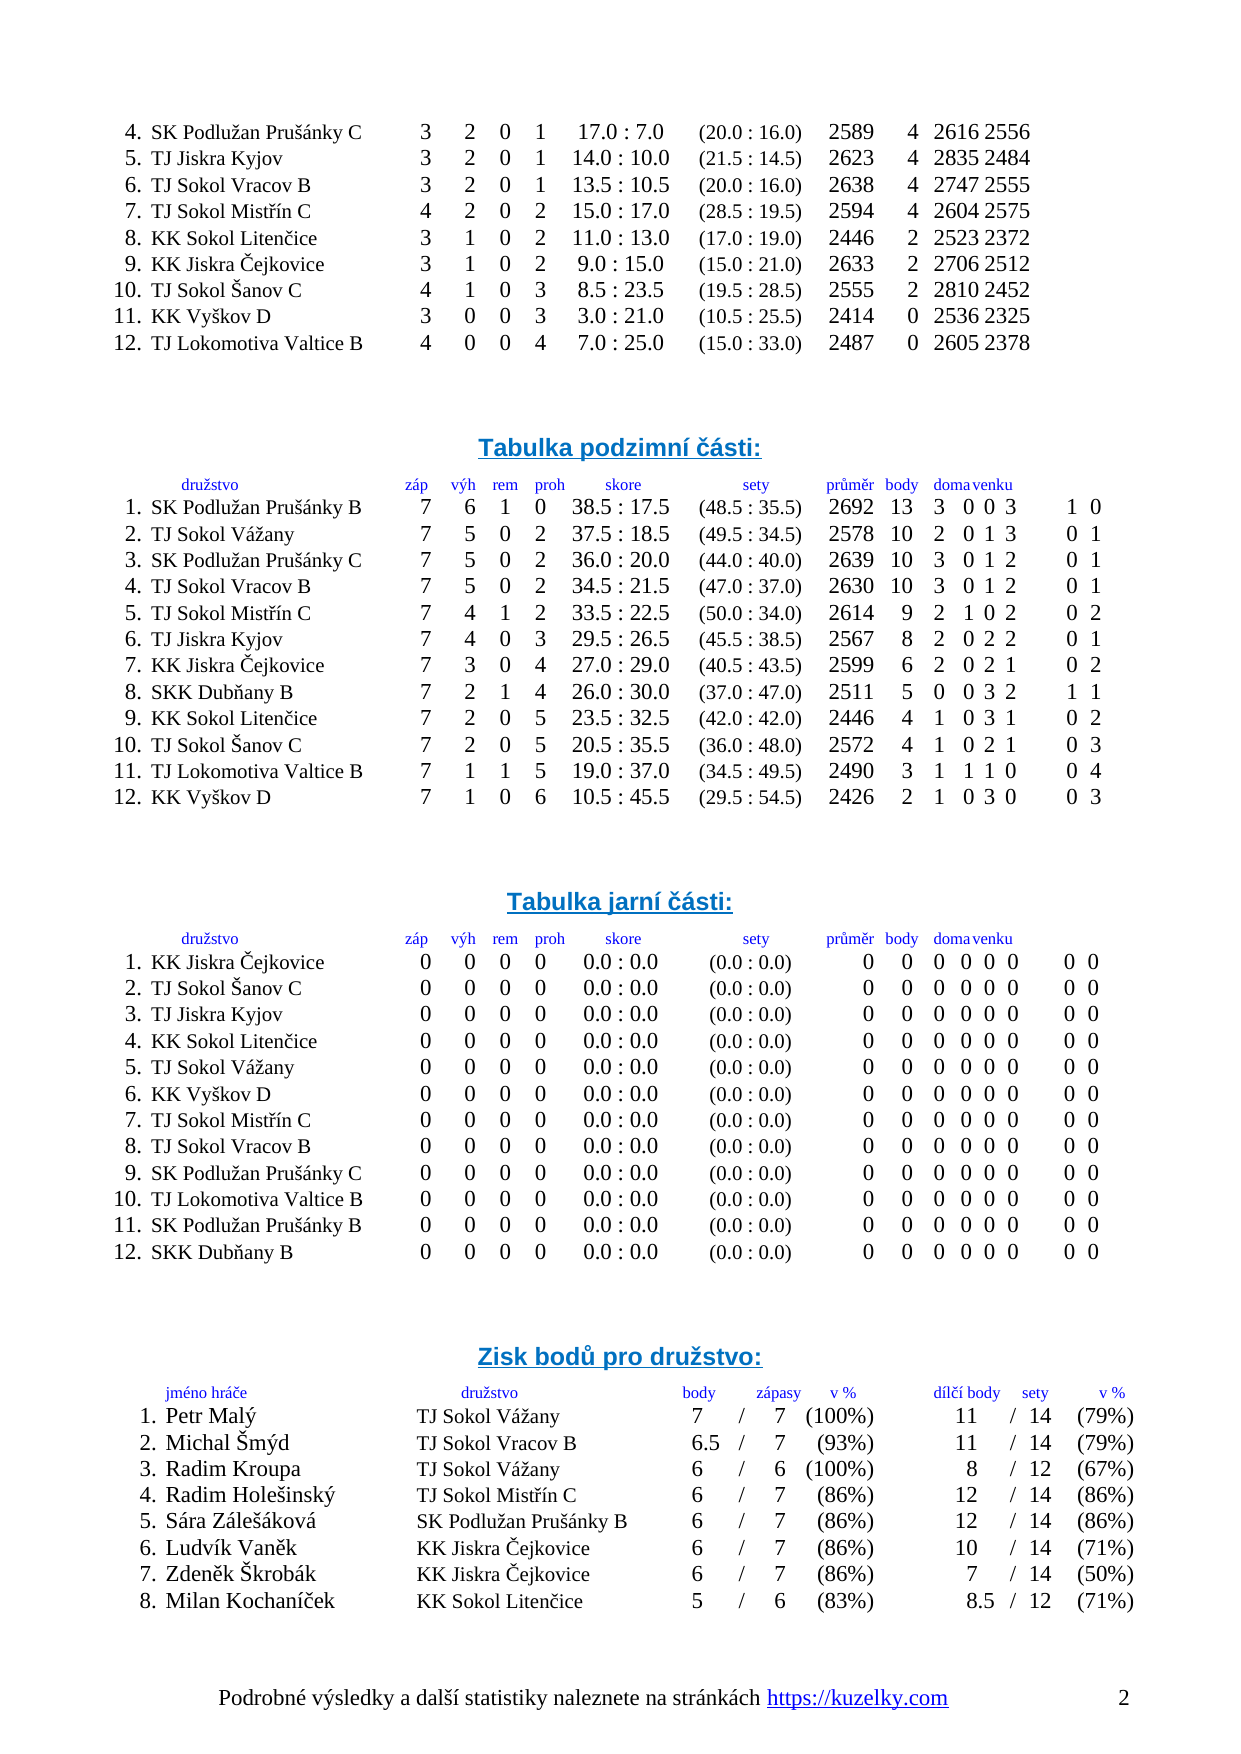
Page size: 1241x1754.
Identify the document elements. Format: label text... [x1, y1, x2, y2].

text 2. TJ Sokol Šanov C 0 0 0 0 0.0 : 0.0 (0.0 : 0.0) 0 0 0 0 0 0 0 0 [106, 974, 1134, 1001]
text 6. TJ Jiskra Kyjov 7 4 0 3 29.5 : 26.5 (45.5 : 38.5) 2567 8 2 0 2 2 0 1 [106, 625, 1134, 652]
text 4. SK Podlužan Prušánky C 3 2 0 1 17.0 : 7.0 (20.0 : 16.0) 2589 4 2616 2556 [106, 118, 1134, 144]
text 1. KK Jiskra Čejkovice 0 0 0 0 0.0 : 0.0 (0.0 : 0.0) 0 0 0 0 0 0 0 0 [106, 948, 1134, 974]
text 5. Sára Zálešáková SK Podlužan Prušánky B 6 / 7 (86%) 12 / 14 (86%) [106, 1508, 1134, 1534]
text 2. Michal Šmýd TJ Sokol Vracov B 6.5 / 7 (93%) 11 / 14 (79%) [106, 1428, 1134, 1455]
text 9. KK Sokol Litenčice 7 2 0 5 23.5 : 32.5 (42.0 : 42.0) 2446 4 1 0 3 1 0 2 [106, 704, 1134, 731]
text 10. TJ Lokomotiva Valtice B 0 0 0 0 0.0 : 0.0 (0.0 : 0.0) 0 0 0 0 0 0 0 0 [106, 1185, 1134, 1211]
text 4. Radim Holešinský TJ Sokol Mistřín C 6 / 7 (86%) 12 / 14 (86%) [106, 1481, 1134, 1508]
text 8. TJ Sokol Vracov B 0 0 0 0 0.0 : 0.0 (0.0 : 0.0) 0 0 0 0 0 0 0 0 [106, 1132, 1134, 1159]
text 10. TJ Sokol Šanov C 7 2 0 5 20.5 : 35.5 (36.0 : 48.0) 2572 4 1 0 2 1 0 3 [106, 731, 1134, 757]
text 9. KK Jiskra Čejkovice 3 1 0 2 9.0 : 15.0 (15.0 : 21.0) 2633 2 2706 2512 [106, 250, 1134, 276]
text 8. SKK Dubňany B 7 2 1 4 26.0 : 30.0 (37.0 : 47.0) 2511 5 0 0 3 2 1 1 [106, 678, 1134, 704]
text 11. KK Vyškov D 3 0 0 3 3.0 : 21.0 (10.5 : 25.5) 2414 0 2536 2325 [106, 303, 1134, 329]
text 7. KK Jiskra Čejkovice 7 3 0 4 27.0 : 29.0 (40.5 : 43.5) 2599 6 2 0 2 1 0 2 [106, 652, 1134, 678]
text 4. KK Sokol Litenčice 0 0 0 0 0.0 : 0.0 (0.0 : 0.0) 0 0 0 0 0 0 0 0 [106, 1027, 1134, 1053]
text družstvo záp výh rem proh skore sety průměr body doma venku [106, 929, 1134, 948]
text 9. SK Podlužan Prušánky C 0 0 0 0 0.0 : 0.0 (0.0 : 0.0) 0 0 0 0 0 0 0 0 [106, 1159, 1134, 1185]
text 4. TJ Sokol Vracov B 7 5 0 2 34.5 : 21.5 (47.0 : 37.0) 2630 10 3 0 1 2 0 1 [106, 572, 1134, 599]
text 5. TJ Jiskra Kyjov 3 2 0 1 14.0 : 10.0 (21.5 : 14.5) 2623 4 2835 2484 [106, 144, 1134, 171]
text Tabulka jarní části: [94, 887, 1145, 916]
text 6. Ludvík Vaněk KK Jiskra Čejkovice 6 / 7 (86%) 10 / 14 (71%) [106, 1534, 1134, 1560]
text 11. SK Podlužan Prušánky B 0 0 0 0 0.0 : 0.0 (0.0 : 0.0) 0 0 0 0 0 0 0 0 [106, 1211, 1134, 1238]
text 7. Zdeněk Škrobák KK Jiskra Čejkovice 6 / 7 (86%) 7 / 14 (50%) [106, 1560, 1134, 1587]
text 12. SKK Dubňany B 0 0 0 0 0.0 : 0.0 (0.0 : 0.0) 0 0 0 0 0 0 0 0 [106, 1238, 1134, 1264]
text jméno hráče družstvo body zápasy v % dílčí body sety v % [106, 1383, 1134, 1402]
text Tabulka podzimní části: [94, 433, 1145, 462]
text 6. TJ Sokol Vracov B 3 2 0 1 13.5 : 10.5 (20.0 : 16.0) 2638 4 2747 2555 [106, 171, 1134, 197]
text 1. SK Podlužan Prušánky B 7 6 1 0 38.5 : 17.5 (48.5 : 35.5) 2692 13 3 0 0 3 1 0 [106, 493, 1134, 520]
text 10. TJ Sokol Šanov C 4 1 0 3 8.5 : 23.5 (19.5 : 28.5) 2555 2 2810 2452 [106, 276, 1134, 303]
text 3. Radim Kroupa TJ Sokol Vážany 6 / 6 (100%) 8 / 12 (67%) [106, 1455, 1134, 1481]
text 6. KK Vyškov D 0 0 0 0 0.0 : 0.0 (0.0 : 0.0) 0 0 0 0 0 0 0 0 [106, 1079, 1134, 1106]
text 3. SK Podlužan Prušánky C 7 5 0 2 36.0 : 20.0 (44.0 : 40.0) 2639 10 3 0 1 2 0 1 [106, 546, 1134, 572]
text 11. TJ Lokomotiva Valtice B 7 1 1 5 19.0 : 37.0 (34.5 : 49.5) 2490 3 1 1 1 0 0 4 [106, 757, 1134, 783]
text 8. Milan Kochaníček KK Sokol Litenčice 5 / 6 (83%) 8.5 / 12 (71%) [106, 1587, 1134, 1613]
text Zisk bodů pro družstvo: [94, 1342, 1145, 1371]
text 12. TJ Lokomotiva Valtice B 4 0 0 4 7.0 : 25.0 (15.0 : 33.0) 2487 0 2605 2378 [106, 329, 1134, 355]
text 5. TJ Sokol Mistřín C 7 4 1 2 33.5 : 22.5 (50.0 : 34.0) 2614 9 2 1 0 2 0 2 [106, 599, 1134, 625]
text 7. TJ Sokol Mistřín C 0 0 0 0 0.0 : 0.0 (0.0 : 0.0) 0 0 0 0 0 0 0 0 [106, 1106, 1134, 1132]
text 7. TJ Sokol Mistřín C 4 2 0 2 15.0 : 17.0 (28.5 : 19.5) 2594 4 2604 2575 [106, 197, 1134, 223]
text 1. Petr Malý TJ Sokol Vážany 7 / 7 (100%) 11 / 14 (79%) [106, 1402, 1134, 1428]
text 8. KK Sokol Litenčice 3 1 0 2 11.0 : 13.0 (17.0 : 19.0) 2446 2 2523 2372 [106, 223, 1134, 250]
text 2. TJ Sokol Vážany 7 5 0 2 37.5 : 18.5 (49.5 : 34.5) 2578 10 2 0 1 3 0 1 [106, 520, 1134, 546]
text družstvo záp výh rem proh skore sety průměr body doma venku [106, 474, 1134, 493]
text 3. TJ Jiskra Kyjov 0 0 0 0 0.0 : 0.0 (0.0 : 0.0) 0 0 0 0 0 0 0 0 [106, 1001, 1134, 1027]
text 5. TJ Sokol Vážany 0 0 0 0 0.0 : 0.0 (0.0 : 0.0) 0 0 0 0 0 0 0 0 [106, 1053, 1134, 1079]
text 12. KK Vyškov D 7 1 0 6 10.5 : 45.5 (29.5 : 54.5) 2426 2 1 0 3 0 0 3 [106, 783, 1134, 810]
